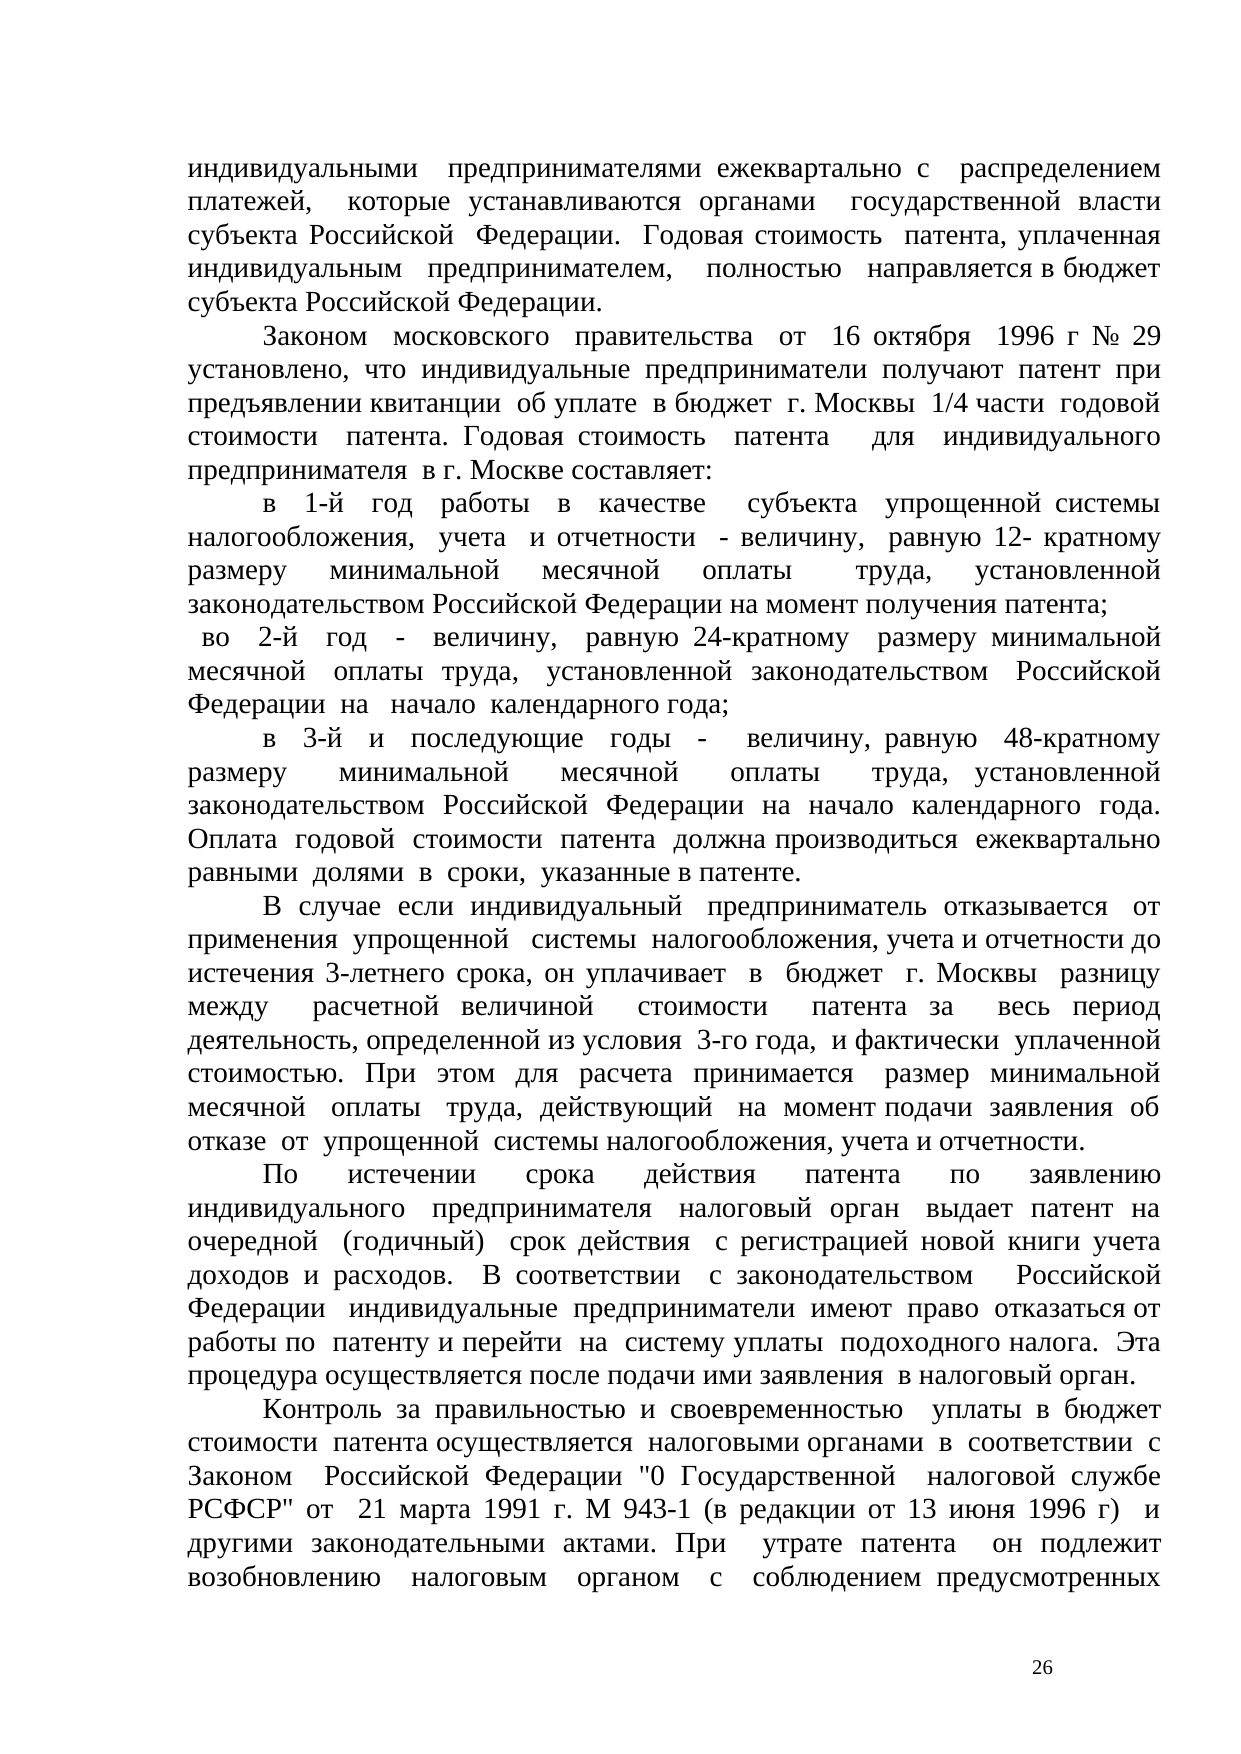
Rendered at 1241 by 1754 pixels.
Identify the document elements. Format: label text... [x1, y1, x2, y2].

text во 2-й год - величину, равную 24-кратному размеру минимальной месячной оплаты труда, установленной законодательством Российской Федерации на начало календарного года; [187, 619, 1162, 720]
text в 3-й и последующие годы - величину, равную 48-кратному размеру минимальной месячной оплаты труда, установленной законодательством Российской Федерации на начало календарного года. Оплата годовой стоимости патента должна производиться ежеквартально равными долями в сроки, указанные в патенте. [187, 720, 1162, 888]
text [187, 150, 1162, 318]
text В случае если индивидуальный предприниматель отказывается от применения упрощенной системы налогообложения, учета и отчетности до истечения 3-летнего срока, он уплачивает в бюджет г. Москвы разницу между расчетной величиной стоимости патента за весь период деятельность, определенной из условия 3-го года, и фактически уплаченной стоимостью. При этом для расчета принимается размер минимальной месячной оплаты труда, действующий на момент подачи заявления об отказе от упрощенной системы налогообложения, учета и отчетности. [187, 888, 1162, 1156]
text в 1-й год работы в качестве субъекта упрощенной системы налогообложения, учета и отчетности - величину, равную 12- кратному размеру минимальной месячной оплаты труда, установленной законодательством Российской Федерации на момент получения патента; [187, 485, 1162, 619]
text Законом московского правительства от 16 октября 1996 г № 29 установлено, что индивидуальные предприниматели получают патент при предъявлении квитанции об уплате в бюджет г. Москвы 1/4 части годовой стоимости патента. Годовая стоимость патента для индивидуального предпринимателя в г. Москве составляет: [187, 318, 1162, 485]
text По истечении срока действия патента по заявлению индивидуального предпринимателя налоговый орган выдает патент на очередной (годичный) срок действия с регистрацией новой книги учета доходов и расходов. В соответствии с законодательством Российской Федерации индивидуальные предприниматели имеют право отказаться от работы по патенту и перейти на систему уплаты подоходного налога. Эта процедура осуществляется после подачи ими заявления в налоговый орган. [187, 1156, 1162, 1391]
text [187, 1391, 1162, 1592]
